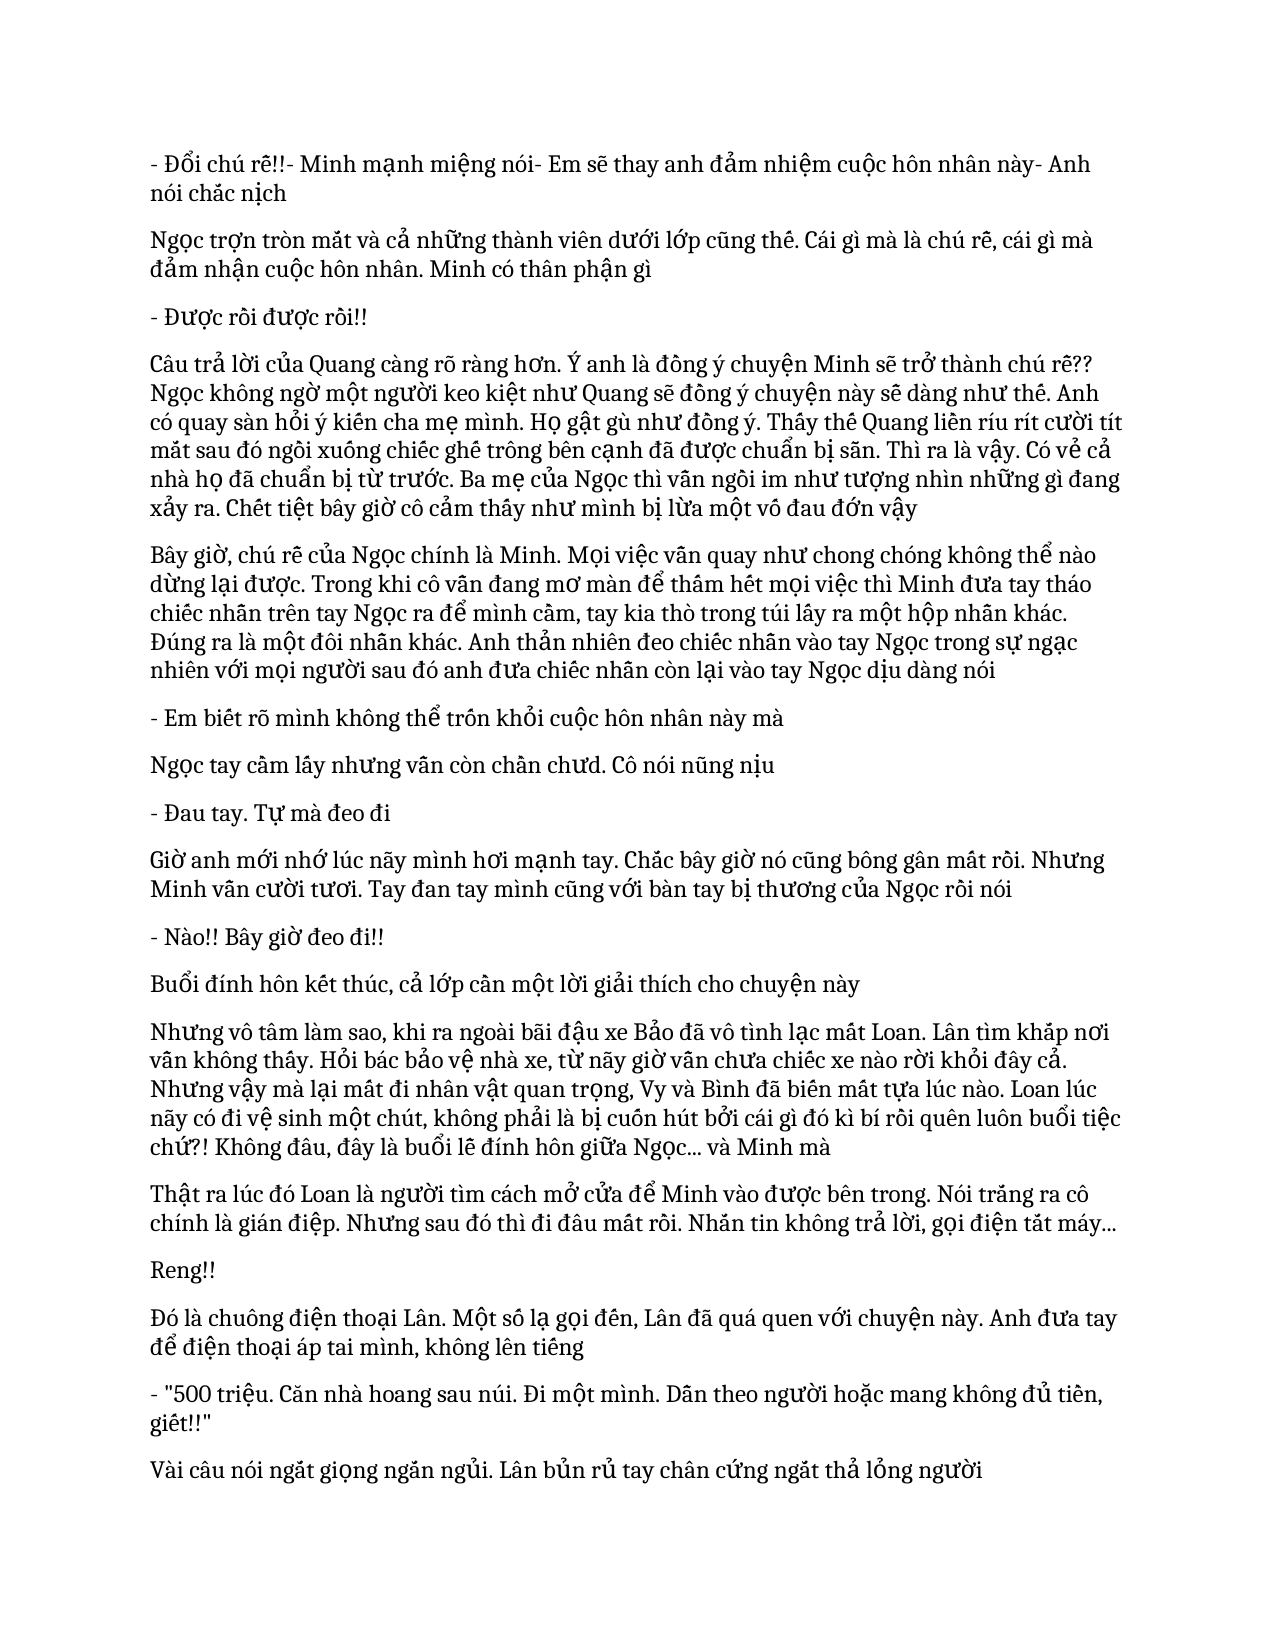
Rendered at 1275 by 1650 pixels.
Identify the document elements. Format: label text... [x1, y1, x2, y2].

text Nhưng vô tâm làm sao, khi ra ngoài bãi đậu xe Bảo đã vô tình lạc mất Loan. Lân tìm khắp nơi vẫn không thấy. Hỏi bác bảo vệ nhà xe, từ nãy giờ vẫn chưa chiếc xe nào rời khỏi đây cả. Nhưng vậy mà lại mất đi nhân vật quan trọng, Vy và Bình đã biến mất tựa lúc nào. Loan lúc nãy có đi vệ sinh một chút, không phải là bị cuốn hút bởi cái gì đó kì bí rồi quên luôn buổi tiệc chứ?! Không đâu, đây là buổi lễ đính hôn giữa Ngọc... và Minh mà [150, 1017, 1125, 1161]
text - Đổi chú rễ!!- Minh mạnh miệng nói- Em sẽ thay anh đảm nhiệm cuộc hôn nhân này- Anh nói chắc nịch [150, 150, 1125, 207]
text Đó là chuông điện thoại Lân. Một số lạ gọi đến, Lân đã quá quen với chuyện này. Anh đưa tay để điện thoại áp tai mình, không lên tiếng [150, 1304, 1125, 1361]
text Bây giờ, chú rễ của Ngọc chính là Minh. Mọi việc vẫn quay như chong chóng không thể nào dừng lại được. Trong khi cô vẫn đang mơ màn để thấm hết mọi việc thì Minh đưa tay tháo chiếc nhẫn trên tay Ngọc ra để mình cầm, tay kia thò trong túi lấy ra một hộp nhẫn khác. Đúng ra là một đôi nhẫn khác. Anh thản nhiên đeo chiếc nhẫn vào tay Ngọc trong sự ngạc nhiên với mọi người sau đó anh đưa chiếc nhẫn còn lại vào tay Ngọc dịu dàng nói [150, 541, 1125, 685]
text - Được rồi được rồi!! [150, 302, 1125, 331]
text Thật ra lúc đó Loan là người tìm cách mở cửa để Minh vào được bên trong. Nói trắng ra cô chính là gián điệp. Nhưng sau đó thì đi đâu mất rồi. Nhắn tin không trả lời, gọi điện tắt máy... [150, 1180, 1125, 1237]
text Buổi đính hôn kết thúc, cả lớp cần một lời giải thích cho chuyện này [150, 970, 1125, 999]
text - Em biết rõ mình không thể trốn khỏi cuộc hôn nhân này mà [150, 704, 1125, 732]
text Câu trả lời của Quang càng rõ ràng hơn. Ý anh là đồng ý chuyện Minh sẽ trở thành chú rễ?? Ngọc không ngờ một người keo kiệt như Quang sẽ đồng ý chuyện này sễ dàng như thế. Anh có quay sàn hỏi ý kiến cha mẹ mình. Họ gật gù như đồng ý. Thấy thế Quang liền ríu rít cười tít mắt sau đó ngồi xuống chiếc ghế trông bên cạnh đã được chuẩn bị sẵn. Thì ra là vậy. Có vẻ cả nhà họ đã chuẩn bị từ trước. Ba mẹ của Ngọc thì vẫn ngồi im như tượng nhìn những gì đang xảy ra. Chết tiệt bây giờ cô cảm thấy như mình bị lừa một vố đau đớn vậy [150, 350, 1125, 522]
text - Nào!! Bây giờ đeo đi!! [150, 922, 1125, 951]
text Reng!! [150, 1256, 1125, 1285]
text Vài câu nói ngắt giọng ngắn ngủi. Lân bủn rủ tay chân cứng ngắt thả lỏng người [150, 1456, 1125, 1485]
text - "500 triệu. Căn nhà hoang sau núi. Đi một mình. Dẫn theo người hoặc mang không đủ tiền, giết!!" [150, 1380, 1125, 1437]
text Ngọc trợn tròn mắt và cả những thành viên dưới lớp cũng thế. Cái gì mà là chú rễ, cái gì mà đảm nhận cuộc hôn nhân. Minh có thân phận gì [150, 226, 1125, 284]
text - Đau tay. Tự mà đeo đi [150, 799, 1125, 827]
text Giờ anh mới nhớ lúc nãy mình hơi mạnh tay. Chắc bây giờ nó cũng bông gân mất rồi. Nhưng Minh vẫn cười tươi. Tay đan tay mình cũng với bàn tay bị thương của Ngọc rồi nói [150, 846, 1125, 904]
text Ngọc tay cầm lấy nhưng vẫn còn chần chưd. Cô nói nũng nịu [150, 751, 1125, 780]
